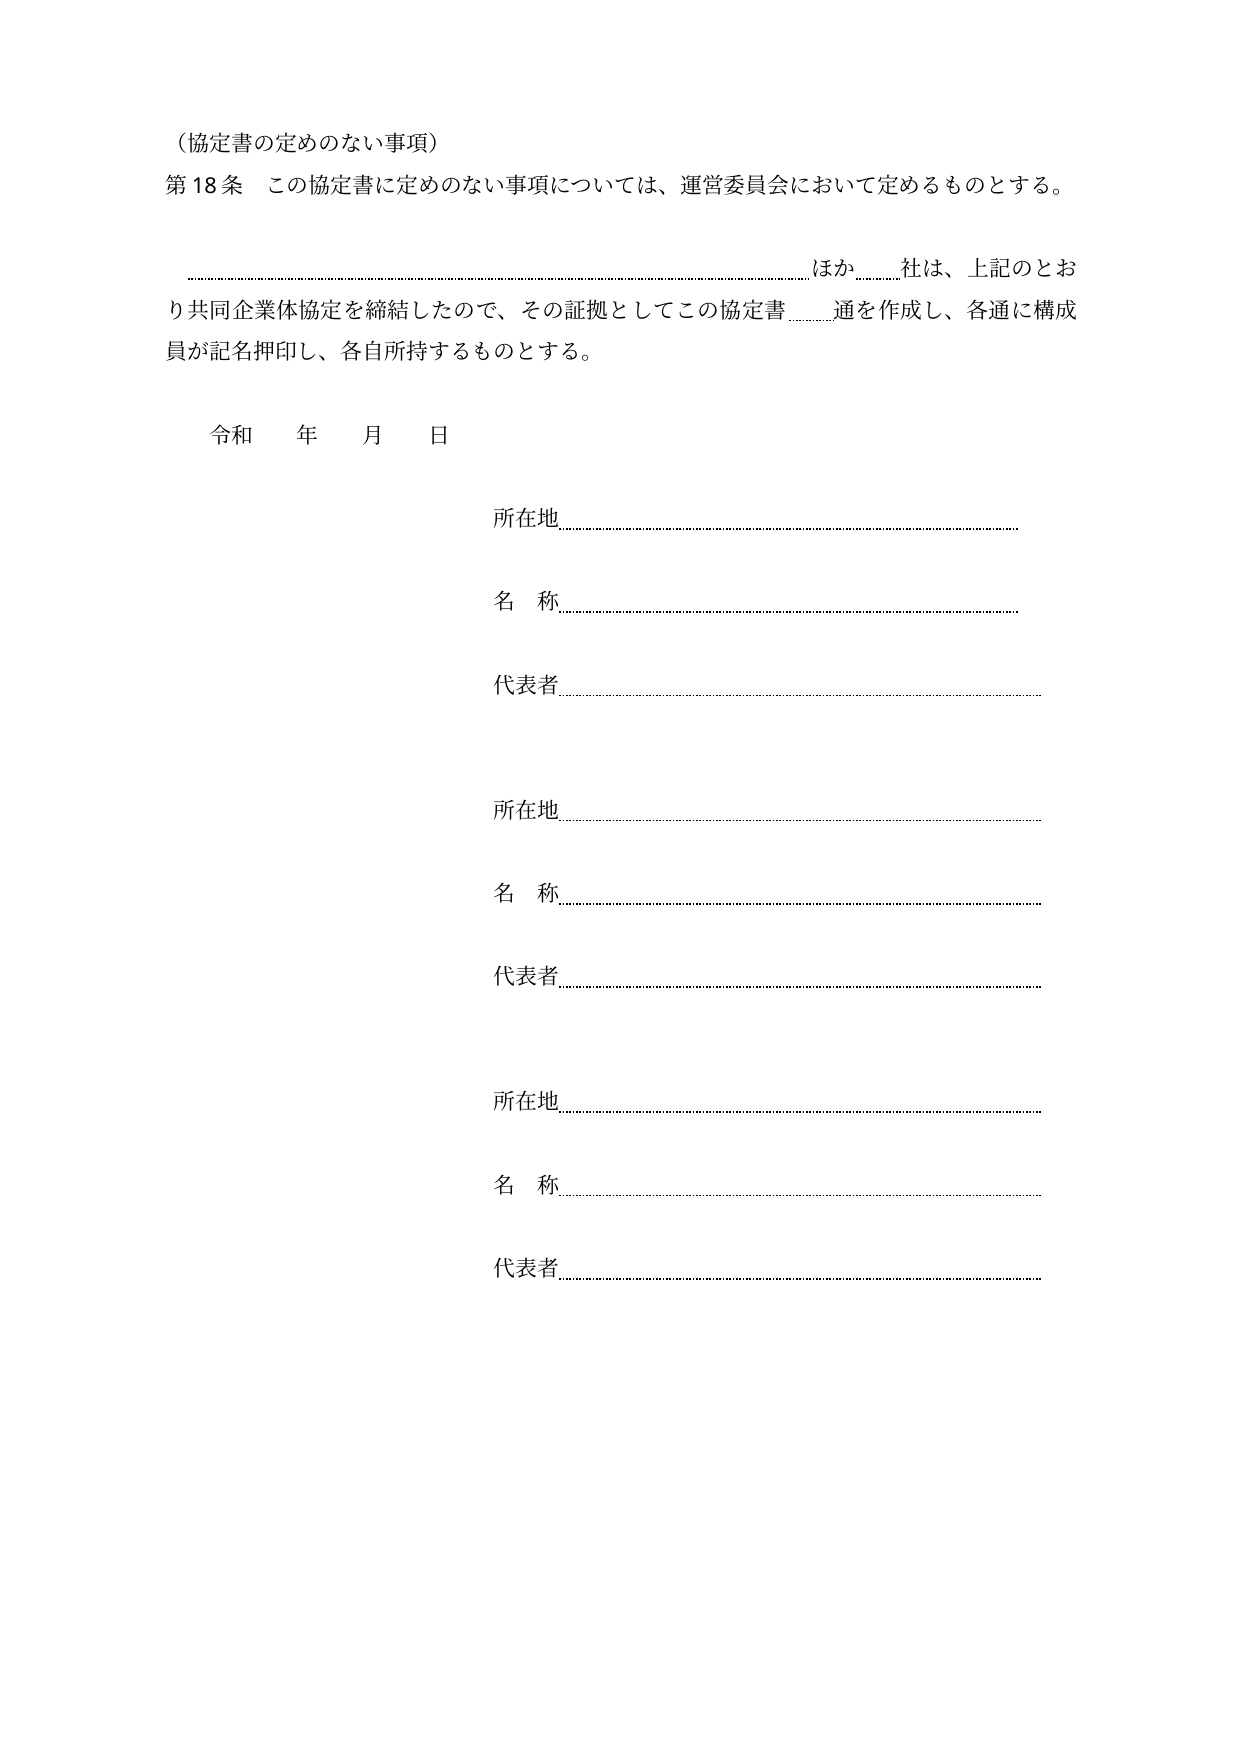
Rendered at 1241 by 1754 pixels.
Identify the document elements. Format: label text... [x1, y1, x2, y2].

text 名 称 [165, 576, 1050, 618]
text 名 称 [165, 1160, 1050, 1201]
text 名 称 [165, 868, 1050, 910]
text 代表者 [165, 1243, 1050, 1285]
text （協定書の定めのない事項） [165, 118, 1050, 160]
text 代表者 [165, 660, 1050, 701]
text 令和 年 月 日 [165, 410, 1050, 451]
text 代表者 [165, 951, 1050, 993]
text ほか 社は、上記のとおり共同企業体協定を締結したので、その証拠としてこの協定書 通を作成し、各通に構成員が記名押印し、各自所持するものとする。 [165, 243, 1078, 368]
text 所在地 [165, 785, 1050, 826]
text 所在地 [165, 1076, 1050, 1118]
text 第18条 この協定書に定めのない事項については、運営委員会において定めるものとする。 [165, 160, 1073, 201]
text 所在地 [165, 493, 1050, 535]
